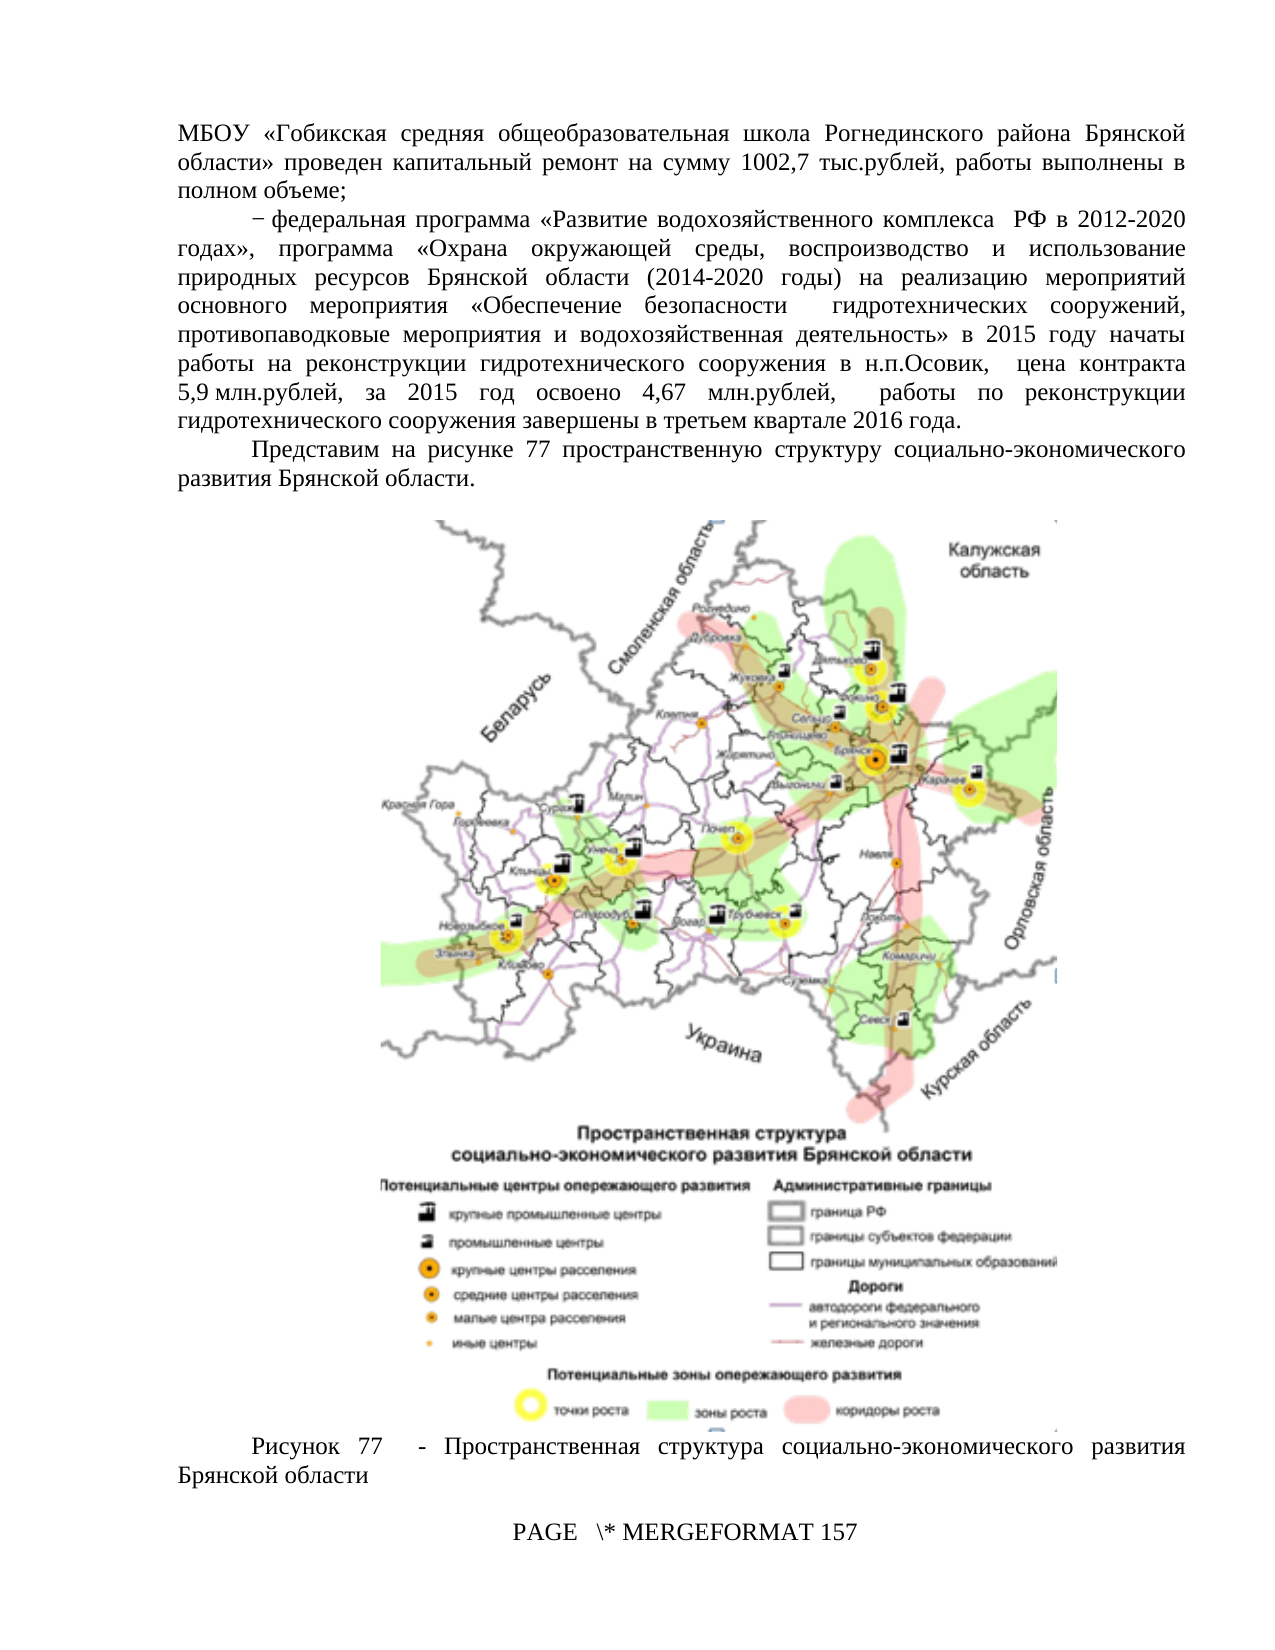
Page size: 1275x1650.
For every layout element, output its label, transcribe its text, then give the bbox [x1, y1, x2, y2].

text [177, 118, 1186, 204]
text Рисунок 77 - Пространственная структура социально-экономического развития Брянской области [177, 1431, 1186, 1488]
text Представим на рисунке 77 пространственную структуру социально-экономического развития Брянской области. [177, 434, 1186, 492]
text − федеральная программа «Развитие водохозяйственного комплекса РФ в 2012-2020 годах», программа «Охрана окружающей среды, воспроизводство и использование природных ресурсов Брянской области (2014-2020 годы) на реализацию мероприятий основного мероприятия «Обеспечение безопасности гидротехнических сооружений, противопаводковые мероприятия и водохозяйственная деятельность» в 2015 году начаты работы на реконструкции гидротехнического сооружения в н.п.Осовик, цена контракта 5,9 млн.рублей, за 2015 год освоено 4,67 млн.рублей, работы по реконструкции гидротехнического сооружения завершены в третьем квартале 2016 года. [177, 204, 1186, 434]
picture [380, 520, 1058, 1432]
